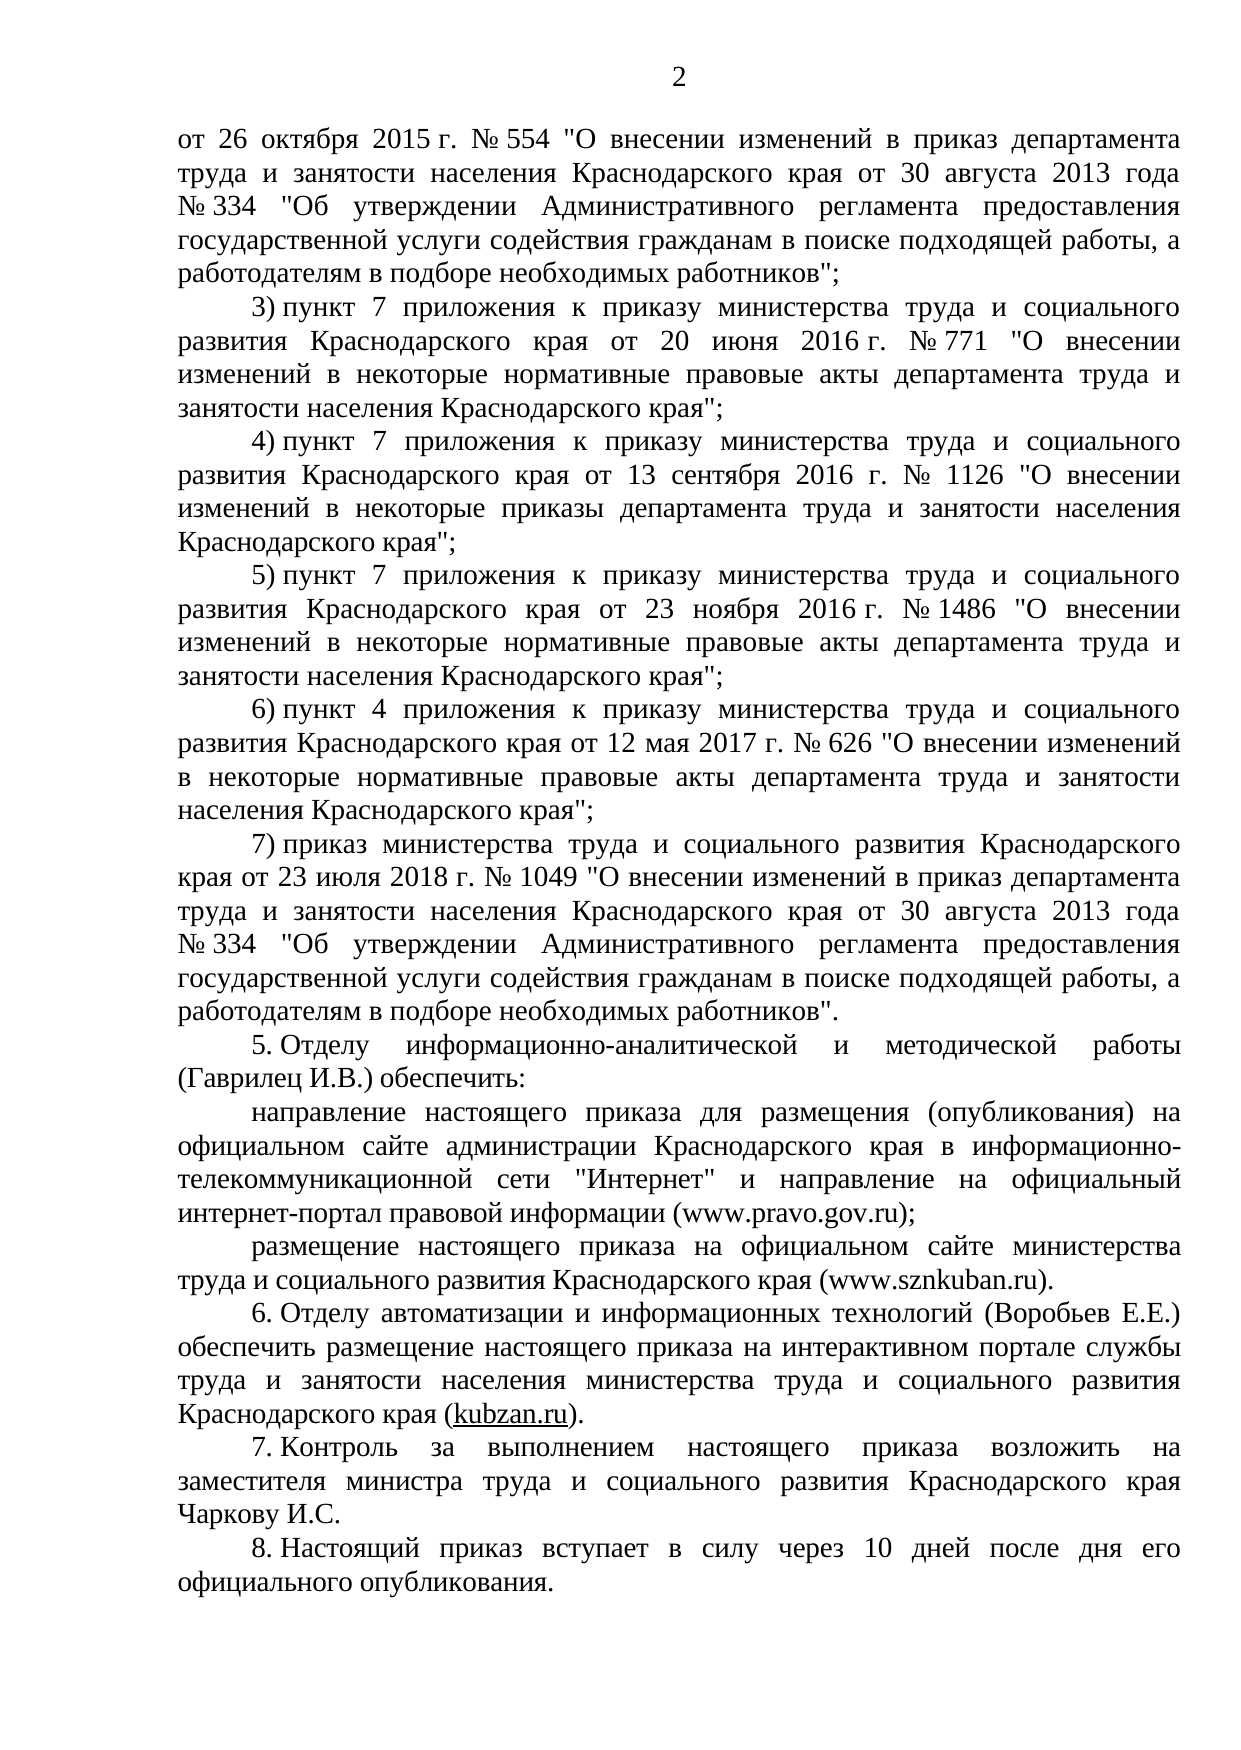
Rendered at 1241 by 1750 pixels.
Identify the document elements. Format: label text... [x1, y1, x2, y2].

text 5. Отделу информационно-аналитической и методической работы (Гаврилец И.В.) обеспечить: [177, 1027, 1181, 1094]
text направление настоящего приказа для размещения (опубликования) на официальном сайте администрации Краснодарского края в информационно-телекоммуникационной сети "Интернет" и направление на официальный интернет-портал правовой информации (www.pravo.gov.ru); [177, 1094, 1181, 1228]
text размещение настоящего приказа на официальном сайте министерства труда и социального развития Краснодарского края (www.sznkuban.ru). [177, 1228, 1181, 1295]
text 6) пункт 4 приложения к приказу министерства труда и социального развития Краснодарского края от 12 мая 2017 г. № 626 "О внесении изменений в некоторые нормативные правовые акты департамента труда и занятости населения Краснодарского края"; [177, 692, 1181, 826]
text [177, 121, 1181, 289]
text 6. Отделу автоматизации и информационных технологий (Воробьев Е.Е.) обеспечить размещение настоящего приказа на интерактивном портале службы труда и занятости населения министерства труда и социального развития Краснодарского края (kubzan.ru). [177, 1295, 1181, 1429]
text 8. Настоящий приказ вступает в силу через 10 дней после дня его официального опубликования. [177, 1530, 1181, 1597]
text 7. Контроль за выполнением настоящего приказа возложить на заместителя министра труда и социального развития Краснодарского края Чаркову И.С. [177, 1429, 1181, 1530]
text 7) приказ министерства труда и социального развития Краснодарского края от 23 июля 2018 г. № 1049 "О внесении изменений в приказ департамента труда и занятости населения Краснодарского края от 30 августа 2013 года № 334 "Об утверждении Административного регламента предоставления государственной услуги содействия гражданам в поиске подходящей работы, а работодателям в подборе необходимых работников". [177, 826, 1181, 1027]
text 4) пункт 7 приложения к приказу министерства труда и социального развития Краснодарского края от 13 сентября 2016 г. № 1126 "О внесении изменений в некоторые приказы департамента труда и занятости населения Краснодарского края"; [177, 423, 1181, 557]
text 5) пункт 7 приложения к приказу министерства труда и социального развития Краснодарского края от 23 ноября 2016 г. № 1486 "О внесении изменений в некоторые нормативные правовые акты департамента труда и занятости населения Краснодарского края"; [177, 557, 1181, 692]
text 3) пункт 7 приложения к приказу министерства труда и социального развития Краснодарского края от 20 июня 2016 г. № 771 "О внесении изменений в некоторые нормативные правовые акты департамента труда и занятости населения Краснодарского края"; [177, 289, 1181, 423]
